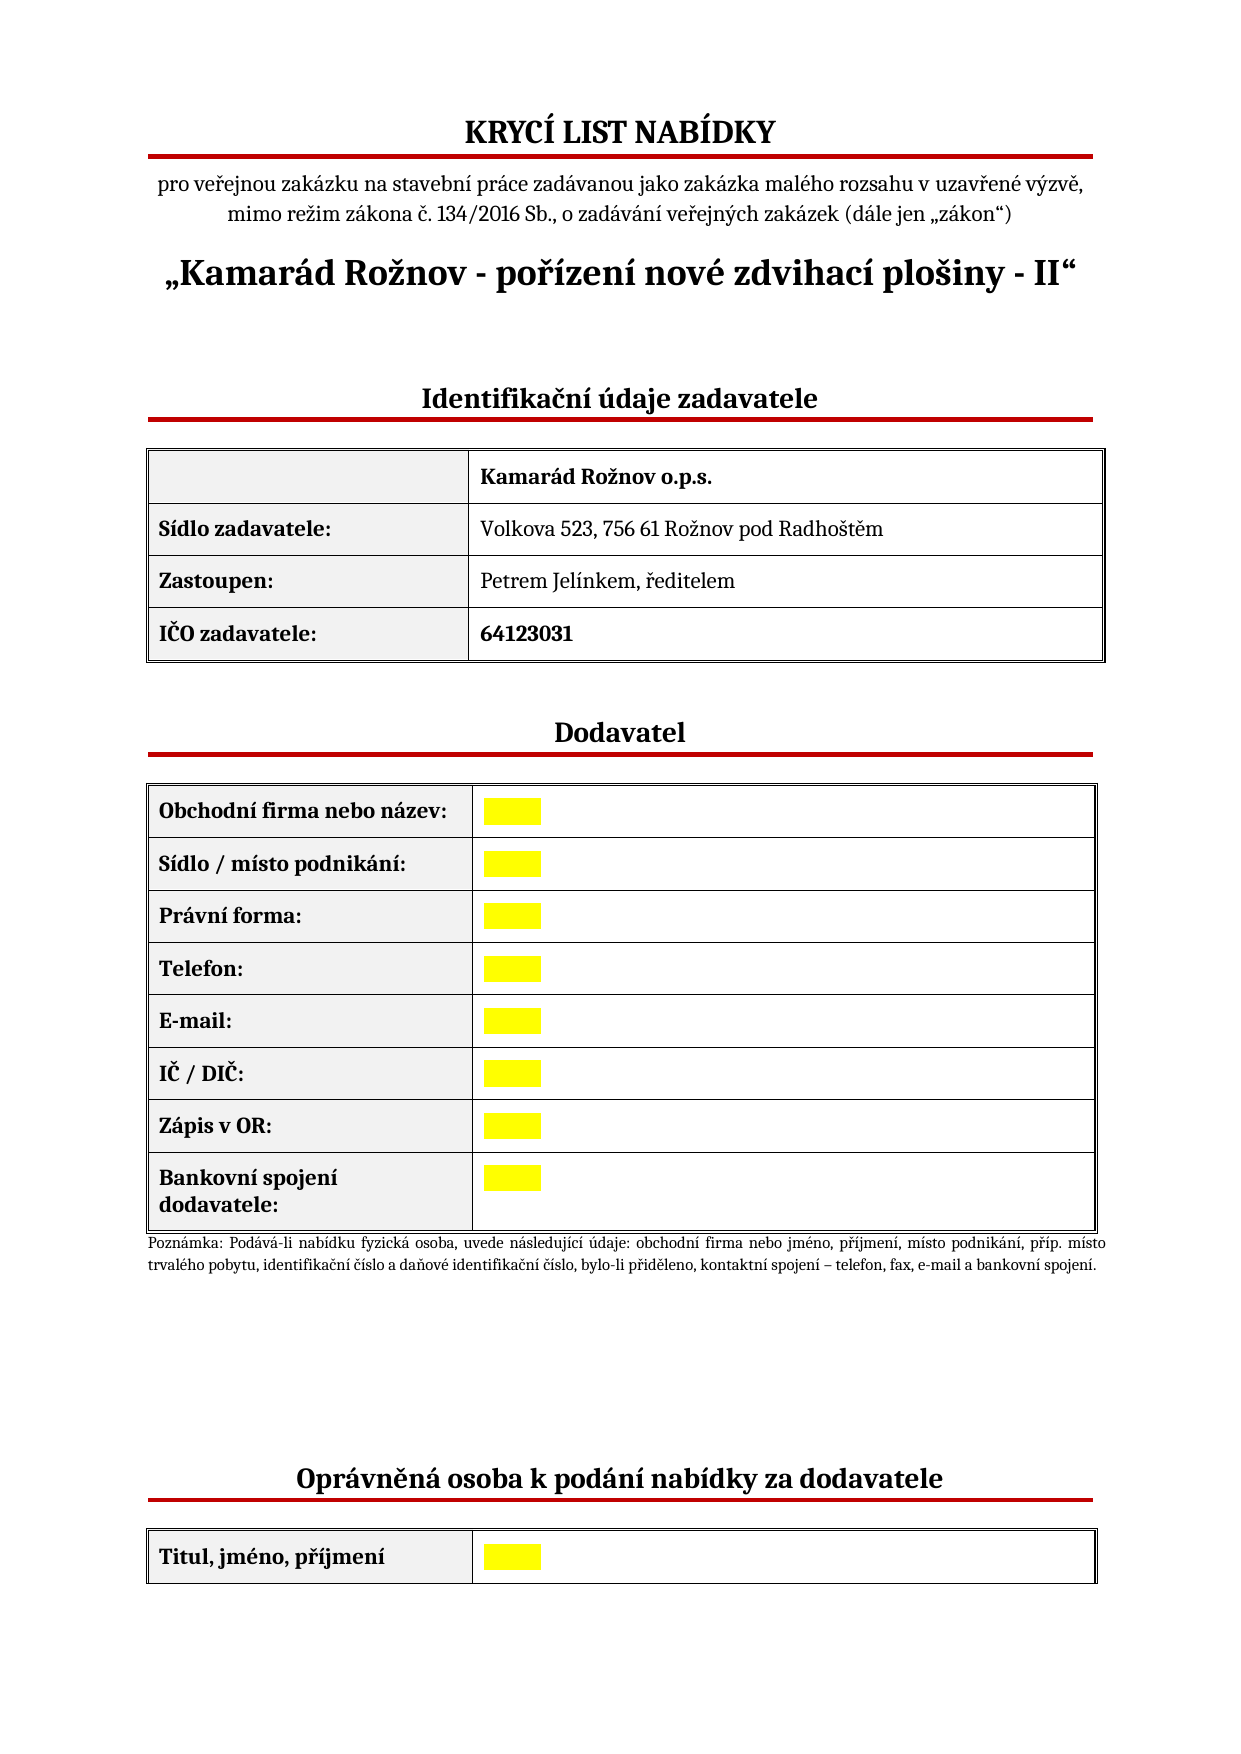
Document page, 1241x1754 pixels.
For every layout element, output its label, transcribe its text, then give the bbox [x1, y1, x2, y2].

table_header Kamarád Rožnov o.p.s. [469, 451, 1102, 502]
table_header [473, 1531, 1094, 1583]
table_cell Petrem Jelínkem, ředitelem [469, 556, 1102, 607]
table_cell Bankovní spojení dodavatele: [149, 1153, 472, 1230]
table_header Obchodní firma nebo název: [149, 786, 472, 837]
text pro veřejnou zakázku na stavební práce zadávanou jako zakázka malého rozsahu v uzavřené výzvě, mimo režim zákona č. 134/2016 Sb., o zadávání veřejných zakázek (dále jen „zákon“) [148, 171, 1093, 227]
table_cell Zápis v OR: [149, 1100, 472, 1152]
table_cell [473, 995, 1094, 1047]
table_cell IČ / DIČ: [149, 1048, 472, 1099]
table_cell Právní forma: [149, 891, 472, 942]
table_header Titul, jméno, příjmení [149, 1531, 472, 1583]
table_cell IČO zadavatele: [149, 608, 468, 659]
table_cell [473, 1100, 1094, 1152]
text KRYCÍ LIST NABÍDKY [148, 114, 1093, 154]
table_header [473, 786, 1094, 837]
table_cell [473, 838, 1094, 889]
text Dodavatel [148, 717, 1093, 752]
table_cell [473, 891, 1094, 942]
text Poznámka: Podává-li nabídku fyzická osoba, uvede následující údaje: obchodní firma nebo jméno, příjmení, místo podnikání, příp. místo trvalého pobytu, identifikační číslo a daňové identifikační číslo, bylo-li přiděleno, kontaktní spojení – telefon, fax, e-mail a bankovní spojení. [148, 1233, 1107, 1274]
table_cell [473, 1153, 1094, 1230]
table_cell [473, 943, 1094, 994]
table_cell Telefon: [149, 943, 472, 994]
table_cell Zastoupen: [149, 556, 468, 607]
text Identifikační údaje zadavatele [148, 382, 1093, 417]
text Oprávněná osoba k podání nabídky za dodavatele [148, 1462, 1093, 1498]
table_cell Volkova 523, 756 61 Rožnov pod Radhoštěm [469, 504, 1102, 555]
text „Kamarád Rožnov - pořízení nové zdvihací plošiny - II“ [148, 252, 1093, 295]
table_cell [473, 1048, 1094, 1099]
table_cell Sídlo / místo podnikání: [149, 838, 472, 889]
table_header [149, 451, 468, 502]
table_cell Sídlo zadavatele: [149, 504, 468, 555]
table_cell 64123031 [469, 608, 1102, 659]
table_cell E-mail: [149, 995, 472, 1047]
